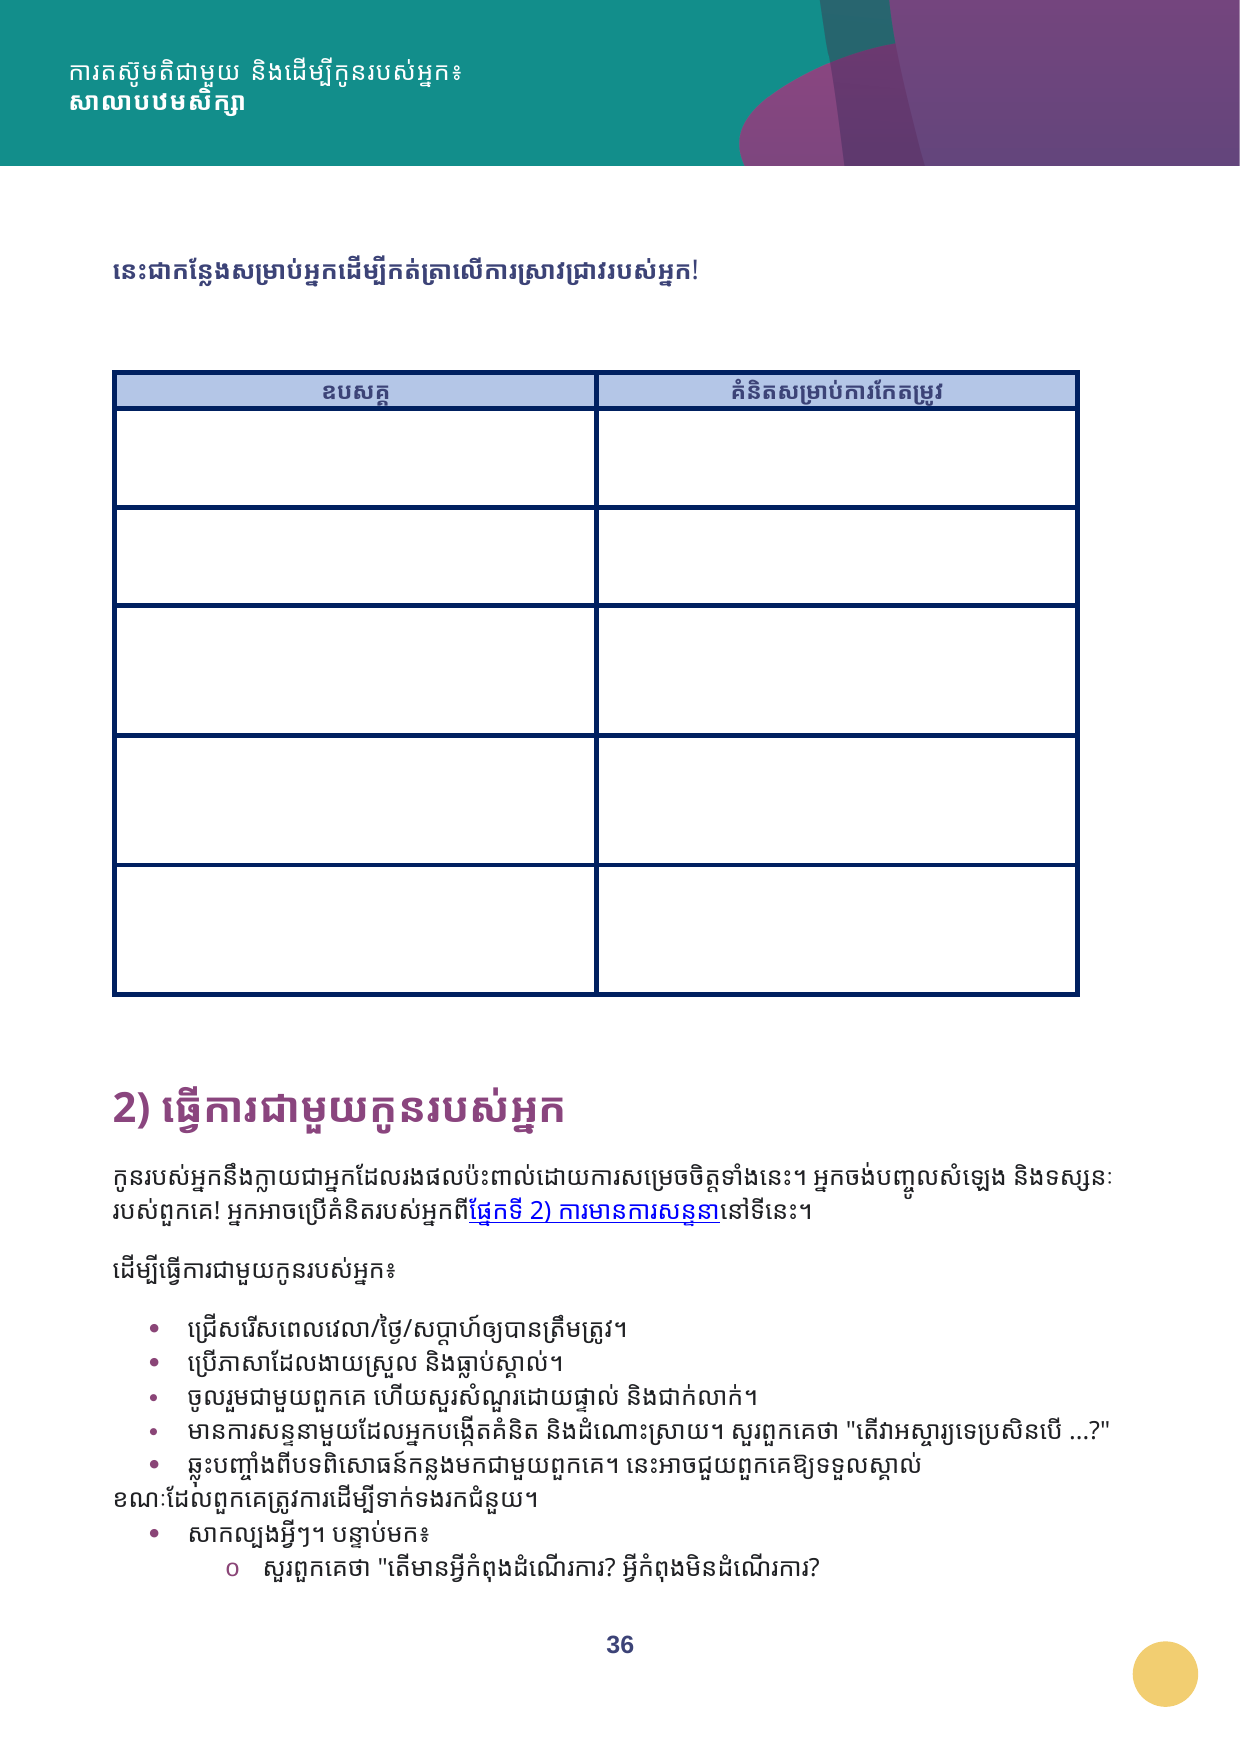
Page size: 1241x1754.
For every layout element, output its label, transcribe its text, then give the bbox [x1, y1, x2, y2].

table_cell [599, 867, 1075, 992]
table_cell [117, 608, 594, 733]
table_cell [117, 738, 594, 862]
list ប្រើភាសាដែលងាយស្រួល និងធ្លាប់ស្គាល់។ [150, 1345, 1128, 1379]
text ដើម្បីធ្វើការជាមួយកូនរបស់អ្នក៖ [112, 1252, 1128, 1286]
table_header ឧបសគ្គ [117, 375, 594, 406]
list ចូលរួមជាមួយពួកគេ ហើយសួរសំណួរដោយផ្ទាល់ និងជាក់លាក់។ [150, 1379, 1128, 1413]
list សាកល្បងអ្វីៗ។ បន្ទាប់មក៖ [150, 1515, 1128, 1549]
subtitle នេះជាកន្លែងសម្រាប់អ្នកដើម្បីកត់ត្រាលើការស្រាវជ្រាវរបស់អ្នក! [112, 251, 1128, 287]
picture [0, 0, 1240, 166]
list ជ្រើសរើសពេលវេលា/ថ្ងៃ/សប្តាហ៍ឲ្យបានត្រឹមត្រូវ។ [150, 1311, 1128, 1345]
subtitle 2) ធ្វើការជាមួយកូនរបស់អ្នក [112, 1078, 1128, 1135]
list ឆ្លុះបញ្ចាំងពីបទពិសោធន៍កន្លងមកជាមួយពួកគេ។ នេះអាចជួយពួកគេឱ្យទទួលស្គាល់ [150, 1447, 1128, 1481]
text កូនរបស់អ្នកនឹងក្លាយជាអ្នកដែលរងផលប៉ះពាល់ដោយការសម្រេចចិត្តទាំងនេះ។ អ្នកចង់បញ្ចូលសំឡេង និងទស្សនៈរបស់ពួកគេ! អ្នកអាចប្រើគំនិតរបស់អ្នកពីផ្នែកទី 2) ការមានការសន្ទនានៅទីនេះ។ [112, 1159, 1128, 1227]
table_cell [599, 510, 1075, 603]
table_cell [117, 510, 594, 603]
table_cell [599, 608, 1075, 733]
list សួរពួកគេថា "តើមានអ្វីកំពុងដំណើរការ? អ្វី​កំពុង​មិន​ដំណើរការ? [225, 1549, 1128, 1583]
table_cell [599, 411, 1075, 505]
list មានការសន្ទនាមួយដែលអ្នកបង្កើតគំនិត និងដំណោះស្រាយ។ សួរពួកគេថា "តើវាអស្ចារ្យទេប្រសិនបើ ...?" [150, 1413, 1128, 1447]
text ខណៈដែលពួកគេត្រូវការដើម្បីទាក់ទងរកជំនួយ។ [112, 1481, 1128, 1515]
table_header គំនិតសម្រាប់ការកែតម្រូវ [599, 375, 1075, 406]
table_cell [599, 738, 1075, 862]
table_cell [117, 411, 594, 505]
table_cell [117, 867, 594, 992]
